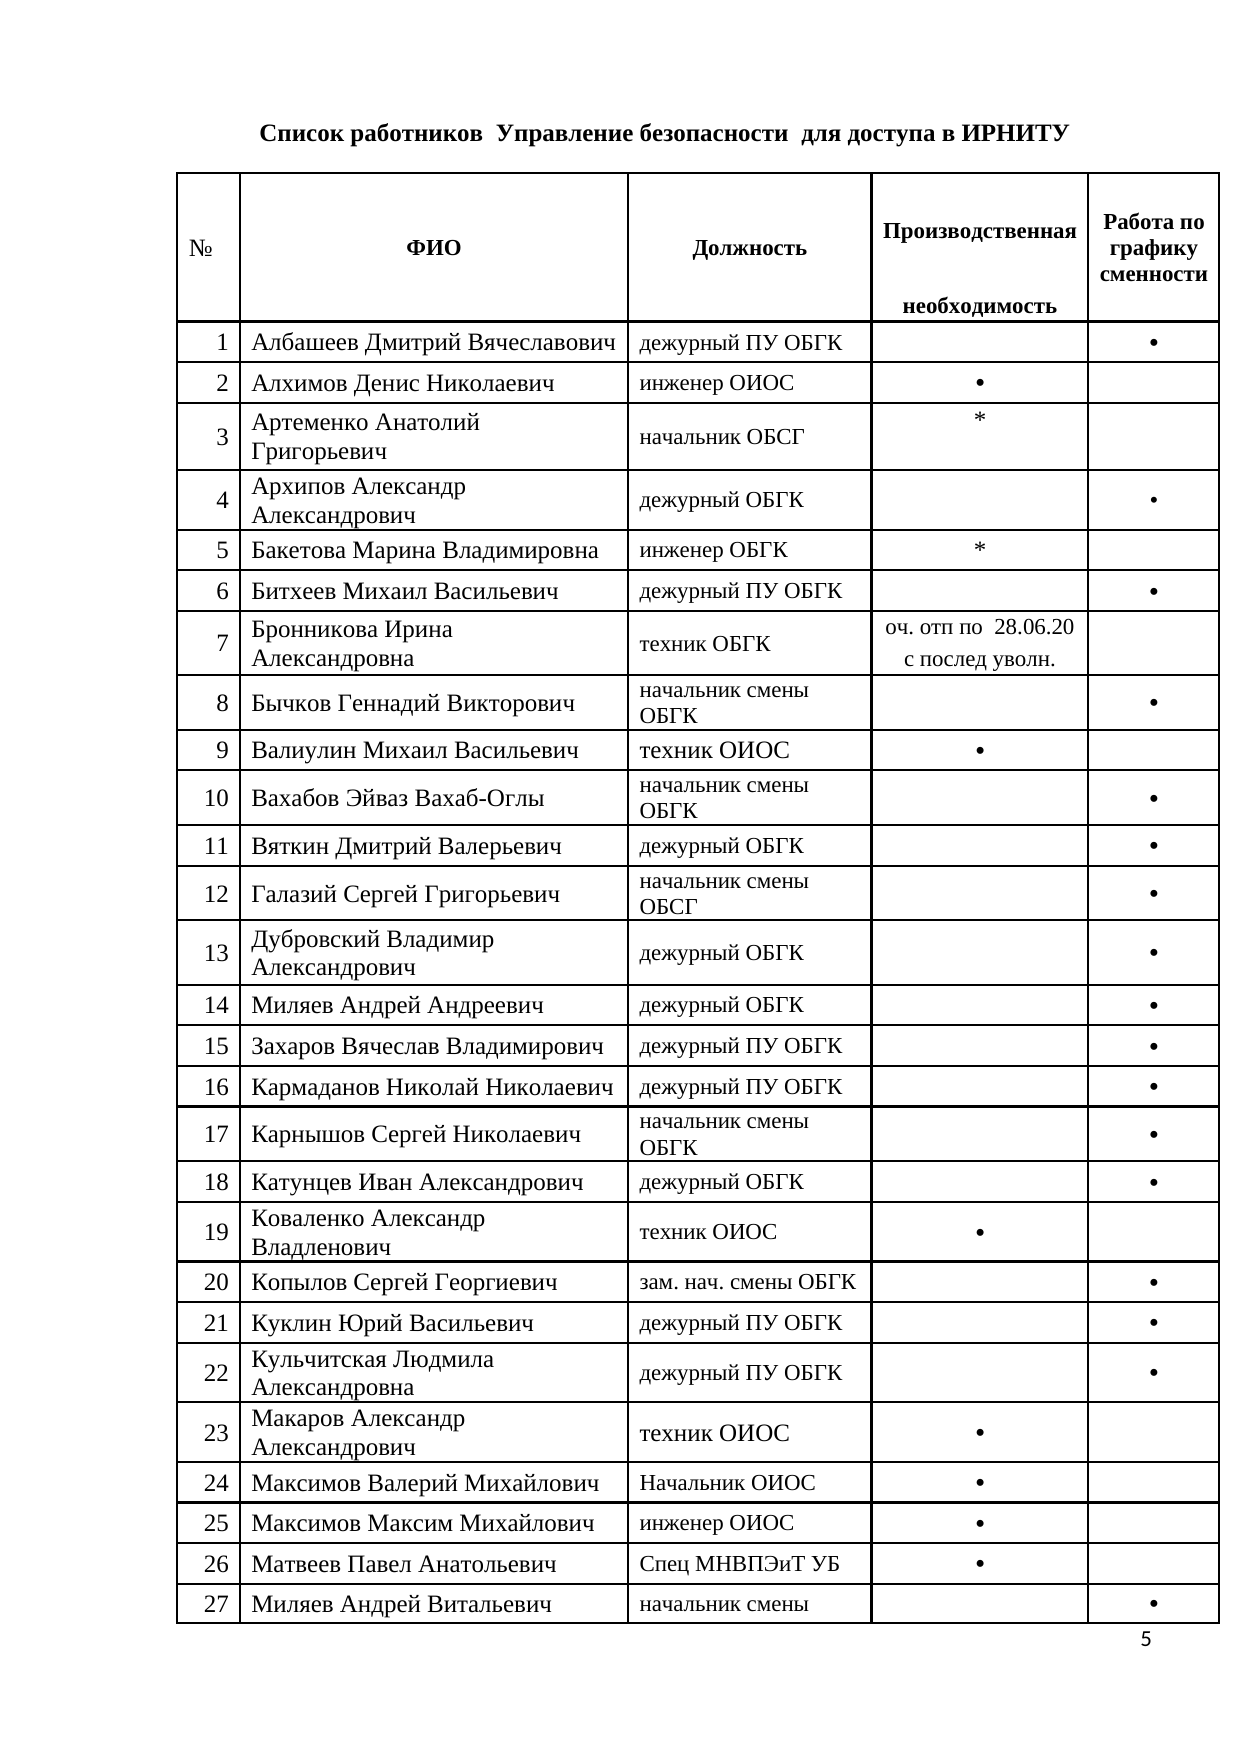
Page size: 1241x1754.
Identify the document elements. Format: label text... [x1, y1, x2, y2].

table_cell 1 [178, 323, 239, 361]
table_cell дежурный ПУ ОБГК [629, 1303, 870, 1342]
table_cell дежурный ОБГК [629, 986, 870, 1024]
table_cell • [873, 1403, 1087, 1461]
table_cell [873, 1108, 1087, 1160]
table_cell [1089, 731, 1218, 769]
table_cell Галазий Сергей Григорьевич [241, 867, 627, 919]
table_cell [873, 571, 1087, 610]
table_cell Захаров Вячеслав Владимирович [241, 1026, 627, 1065]
table_cell дежурный ПУ ОБГК [629, 323, 870, 361]
table_cell начальник смены ОБГК [629, 1108, 870, 1160]
table_cell • [1089, 1303, 1218, 1342]
table_cell • [873, 363, 1087, 402]
table_cell Карнышов Сергей Николаевич [241, 1108, 627, 1160]
table_cell • [873, 731, 1087, 769]
table_cell 6 [178, 571, 239, 610]
table_cell дежурный ПУ ОБГК [629, 1026, 870, 1065]
table_cell • [1089, 1344, 1218, 1401]
table_cell • [1089, 323, 1218, 361]
text Список работников Управление безопасности для доступа в ИРНИТУ [177, 118, 1152, 147]
table_cell 16 [178, 1067, 239, 1105]
table_header Производственная [873, 174, 1087, 288]
table_cell • [1089, 676, 1218, 728]
table_cell • [873, 1504, 1087, 1542]
table_cell Валиулин Михаил Васильевич [241, 731, 627, 769]
table_cell 3 [178, 404, 239, 469]
table_cell 2 [178, 363, 239, 402]
table_cell Вахабов Эйваз Вахаб-Оглы [241, 771, 627, 824]
table_cell 26 [178, 1544, 239, 1583]
table_cell Бронникова Ирина Александровна [241, 612, 627, 674]
table_cell • [873, 1203, 1087, 1260]
table_cell 25 [178, 1504, 239, 1542]
table_cell 24 [178, 1463, 239, 1501]
table_cell Куклин Юрий Васильевич [241, 1303, 627, 1342]
table_cell [873, 986, 1087, 1024]
table_cell [873, 1303, 1087, 1342]
table_cell с послед уволн. [873, 641, 1087, 674]
table_cell Битхеев Михаил Васильевич [241, 571, 627, 610]
table_cell [1089, 531, 1218, 569]
table_cell * [873, 404, 1087, 434]
table_cell инженер ОИОС [629, 363, 870, 402]
table_cell [873, 771, 1087, 824]
table_cell [1089, 1504, 1218, 1542]
table_cell 12 [178, 867, 239, 919]
table_cell [1089, 612, 1218, 674]
table_cell • [1089, 1108, 1218, 1160]
table_cell дежурный ПУ ОБГК [629, 571, 870, 610]
table_cell Алхимов Денис Николаевич [241, 363, 627, 402]
table_header ФИО [241, 174, 627, 320]
table_cell 5 [178, 531, 239, 569]
table_cell 10 [178, 771, 239, 824]
table_header Должность [629, 174, 870, 320]
table_cell Макаров Александр Александрович [241, 1403, 627, 1461]
table_cell • [873, 1463, 1087, 1501]
table_cell техник ОИОС [629, 731, 870, 769]
table_cell начальник ОБСГ [629, 404, 870, 469]
table_cell дежурный ОБГК [629, 471, 870, 528]
table_cell Копылов Сергей Георгиевич [241, 1263, 627, 1301]
table_cell Максимов Максим Михайлович [241, 1504, 627, 1542]
table_cell Вяткин Дмитрий Валерьевич [241, 826, 627, 864]
table_cell Бычков Геннадий Викторович [241, 676, 627, 728]
table_cell [1089, 1544, 1218, 1583]
table_cell 13 [178, 921, 239, 983]
table_cell 15 [178, 1026, 239, 1065]
table_cell Катунцев Иван Александрович [241, 1162, 627, 1201]
table_cell • [1089, 471, 1218, 528]
table_cell оч. отп по 28.06.20 [873, 612, 1087, 641]
table_cell 7 [178, 612, 239, 674]
table_cell дежурный ОБГК [629, 921, 870, 983]
table_cell Миляев Андрей Андреевич [241, 986, 627, 1024]
table_cell • [1089, 1067, 1218, 1105]
table_cell • [1089, 1162, 1218, 1201]
table_cell 21 [178, 1303, 239, 1342]
table_cell • [1089, 921, 1218, 983]
table_cell [873, 1585, 1087, 1622]
table_cell • [1089, 986, 1218, 1024]
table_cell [629, 1585, 870, 1622]
table_cell дежурный ОБГК [629, 826, 870, 864]
table_cell * [873, 531, 1087, 569]
table_cell начальник смены ОБГК [629, 771, 870, 824]
table_cell [873, 676, 1087, 728]
table_cell Кульчитская Людмила Александровна [241, 1344, 627, 1401]
table_cell Начальник ОИОС [629, 1463, 870, 1501]
table_cell [873, 921, 1087, 983]
table_cell дежурный ПУ ОБГК [629, 1344, 870, 1401]
table_cell 17 [178, 1108, 239, 1160]
table_cell 18 [178, 1162, 239, 1201]
table_cell [1089, 1203, 1218, 1260]
table_cell Артеменко Анатолий Григорьевич [241, 404, 627, 469]
table_cell [873, 867, 1087, 919]
table_header № [178, 174, 239, 320]
table_cell 11 [178, 826, 239, 864]
table_cell Коваленко Александр Владленович [241, 1203, 627, 1260]
table_cell [873, 471, 1087, 528]
table_cell Кармаданов Николай Николаевич [241, 1067, 627, 1105]
table_cell 20 [178, 1263, 239, 1301]
table_cell начальник смены ОБГК [629, 676, 870, 728]
table_cell Дубровский Владимир Александрович [241, 921, 627, 983]
table_cell • [1089, 867, 1218, 919]
table_cell необходимость [873, 288, 1087, 320]
table_cell зам. нач. смены ОБГК [629, 1263, 870, 1301]
table_cell Максимов Валерий Михайлович [241, 1463, 627, 1501]
table_cell Архипов Александр Александрович [241, 471, 627, 528]
table_cell • [1089, 826, 1218, 864]
table_cell [873, 826, 1087, 864]
table_cell 9 [178, 731, 239, 769]
table_cell 27 [178, 1585, 239, 1622]
table_cell 4 [178, 471, 239, 528]
table_cell • [1089, 1263, 1218, 1301]
table_cell [873, 1162, 1087, 1201]
table_cell • [1089, 571, 1218, 610]
table_cell [1089, 404, 1218, 469]
table_cell [873, 1344, 1087, 1401]
table_cell начальник смены ОБСГ [629, 867, 870, 919]
table_cell 22 [178, 1344, 239, 1401]
table_cell инженер ОБГК [629, 531, 870, 569]
table_header Работа по графику сменности [1089, 174, 1218, 320]
table_cell [1089, 1463, 1218, 1501]
table_cell [1089, 1403, 1218, 1461]
table_cell [873, 1067, 1087, 1105]
table_cell техник ОИОС [629, 1403, 870, 1461]
table_cell дежурный ОБГК [629, 1162, 870, 1201]
table_cell • [1089, 771, 1218, 824]
table_cell [873, 1026, 1087, 1065]
table_cell • [1089, 1026, 1218, 1065]
table_cell 8 [178, 676, 239, 728]
table_cell Спец МНВПЭиТ УБ [629, 1544, 870, 1583]
table_cell • [1089, 1585, 1218, 1622]
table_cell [241, 1585, 627, 1622]
table_cell 14 [178, 986, 239, 1024]
table_cell Матвеев Павел Анатольевич [241, 1544, 627, 1583]
table_cell [1089, 363, 1218, 402]
table_cell 19 [178, 1203, 239, 1260]
table_cell • [873, 1544, 1087, 1583]
table_cell техник ОИОС [629, 1203, 870, 1260]
table_cell 23 [178, 1403, 239, 1461]
table_cell дежурный ПУ ОБГК [629, 1067, 870, 1105]
table_cell [873, 435, 1087, 469]
table_cell Албашеев Дмитрий Вячеславович [241, 323, 627, 361]
table_cell инженер ОИОС [629, 1504, 870, 1542]
table_cell Бакетова Марина Владимировна [241, 531, 627, 569]
table_cell техник ОБГК [629, 612, 870, 674]
table_cell [873, 1263, 1087, 1301]
table_cell [873, 323, 1087, 361]
